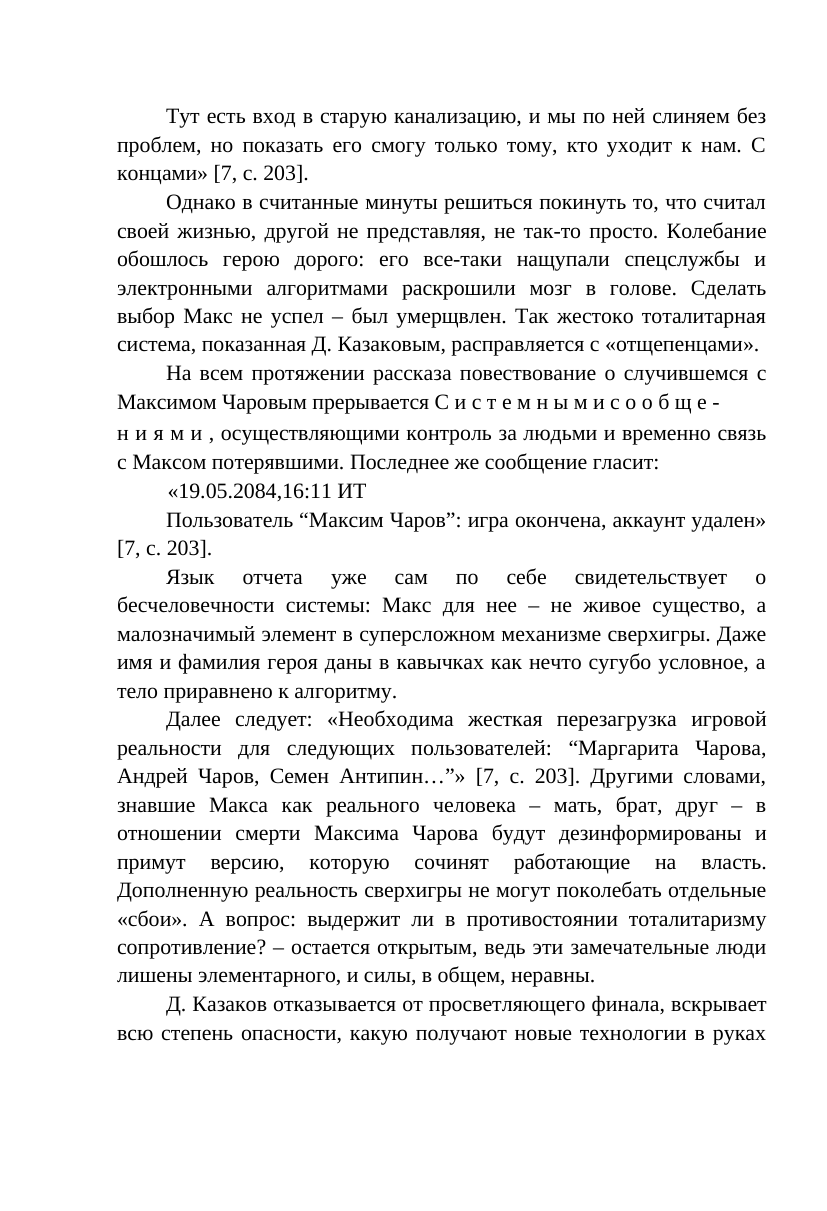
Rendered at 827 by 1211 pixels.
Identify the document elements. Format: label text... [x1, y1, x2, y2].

text «19.05.2084,16:11 ИТ [167, 478, 767, 503]
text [117, 991, 767, 1045]
text Далее следует: «Необходима жесткая перезагрузка игровой реальности для следующих пользователей: “Маргарита Чарова, Андрей Чаров, Семен Антипин…”» [7, с. 203]. Другими словами, знавшие Макса как реального человека – мать, брат, друг – в отношении смерти Максима Чарова будут дезинформированы и примут версию, которую сочинят работающие на власть. Дополненную реальность сверхигры не могут поколебать отдельные «сбои». А вопрос: выдержит ли в противостоянии тоталитаризму сопротивление? – остается открытым, ведь эти замечательные люди лишены элементарного, и силы, в общем, неравны. [117, 706, 767, 988]
text Пользователь “Максим Чаров”: игра окончена, аккаунт удален» [7, с. 203]. [117, 507, 767, 560]
text н и я м и , осуществляющими контроль за людьми и временно связь с Максом потерявшими. Последнее же сообщение гласит: [117, 420, 767, 474]
text Тут есть вход в старую канализацию, и мы по ней слиняем без проблем, но показать его смогу только тому, кто уходит к нам. С концами» [7, с. 203]. [117, 103, 767, 186]
text Однако в считанные минуты решиться покинуть то, что считал своей жизнью, другой не представляя, не так-то просто. Колебание обошлось герою дорого: его все-таки нащупали спецслужбы и электронными алгоритмами раскрошили мозг в голове. Сделать выбор Макс не успел – был умерщвлен. Так жестоко тоталитарная система, показанная Д. Казаковым, расправляется с «отщепенцами». [117, 189, 767, 357]
text На всем протяжении рассказа повествование о случившемся с Максимом Чаровым прерывается С и с т е м н ы м и с о о б щ е - [117, 360, 767, 414]
text Язык отчета уже сам по себе свидетельствует о бесчеловечности системы: Макс для нее – не живое существо, а малозначимый элемент в суперсложном механизме сверхигры. Даже имя и фамилия героя даны в кавычках как нечто сугубо условное, а тело приравнено к алгоритму. [117, 564, 767, 703]
